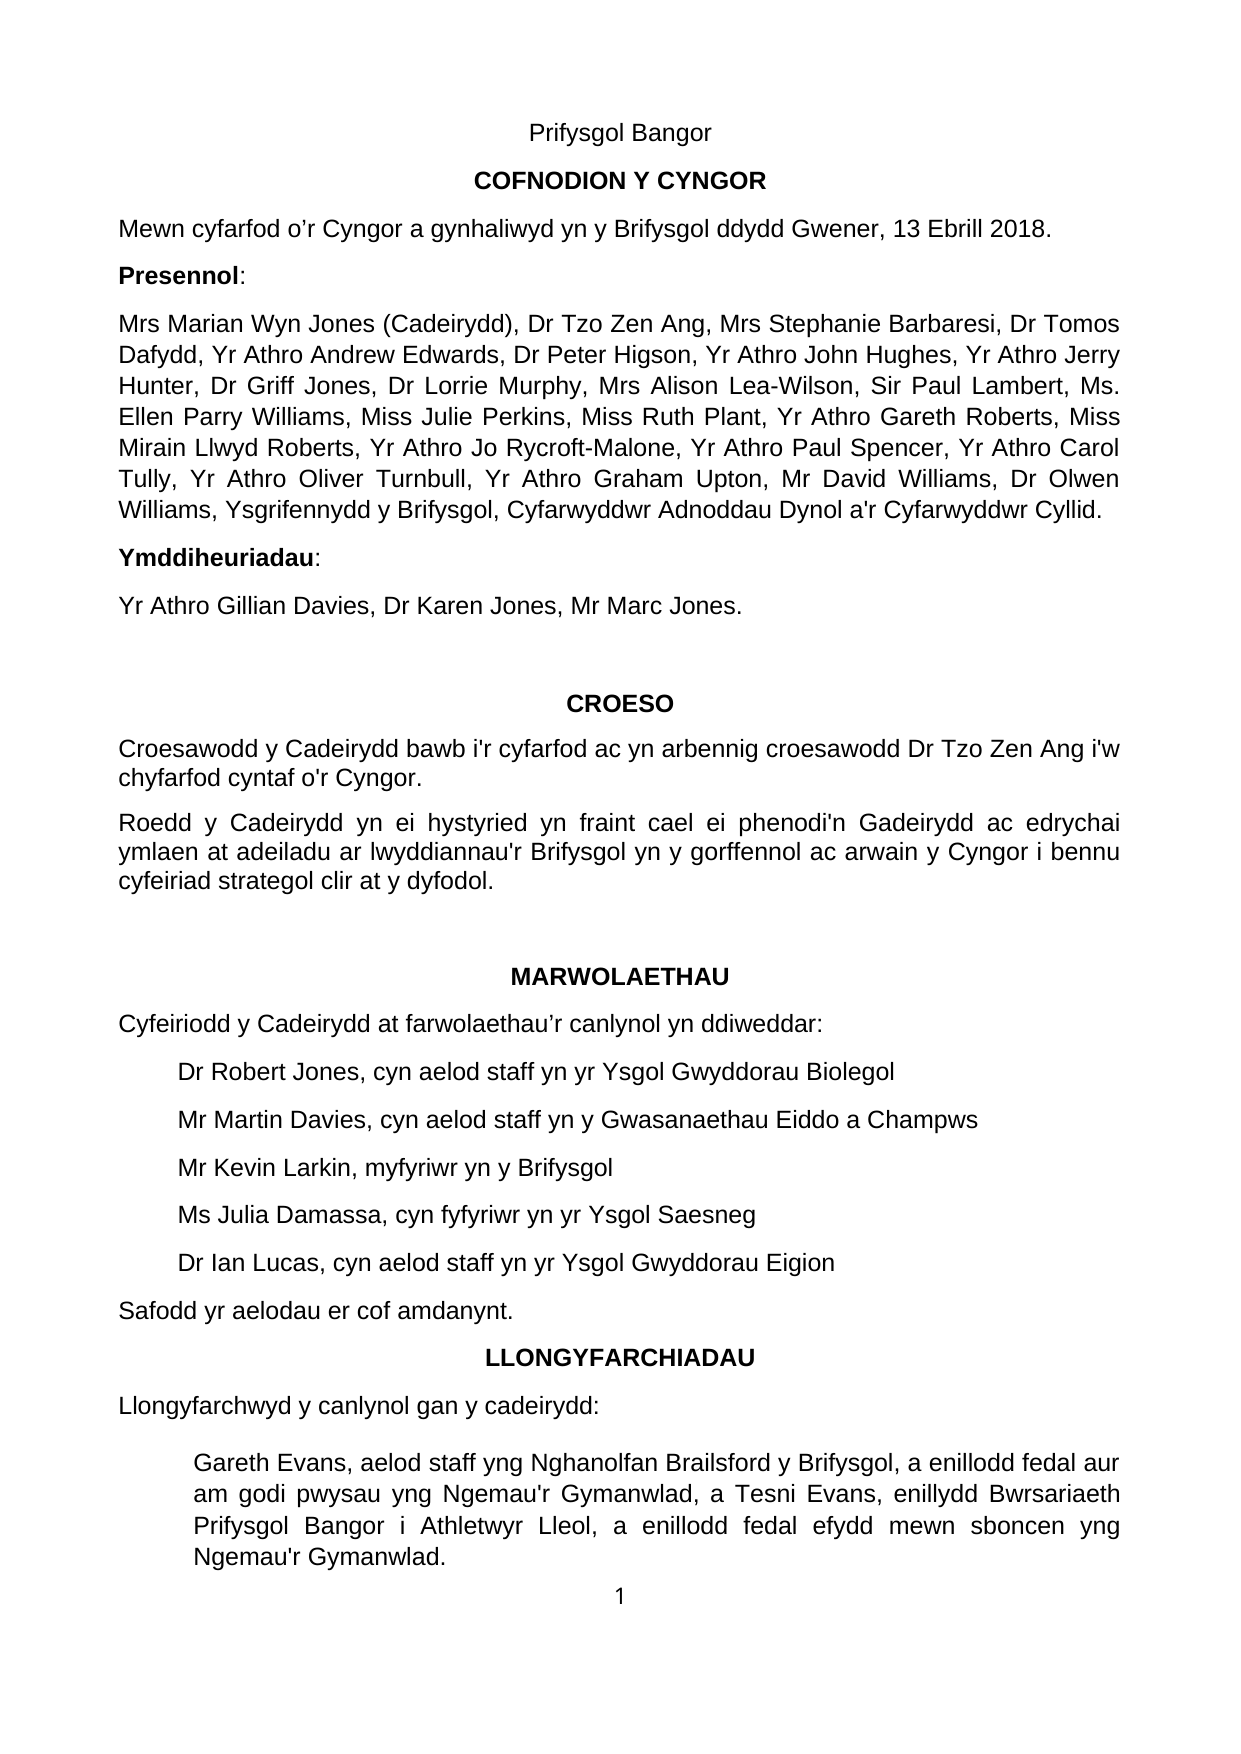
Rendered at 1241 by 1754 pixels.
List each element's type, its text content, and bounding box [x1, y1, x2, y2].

text Ymddiheuriadau: [118, 543, 1122, 572]
text Cyfeiriodd y Cadeirydd at farwolaethau’r canlynol yn ddiweddar: [118, 1009, 1122, 1038]
text Mewn cyfarfod o’r Cyngor a gynhaliwyd yn y Brifysgol ddydd Gwener, 13 Ebrill 2018. [118, 213, 1122, 242]
text Gareth Evans, aelod staff yng Nghanolfan Brailsford y Brifysgol, a enillodd fedal aur am godi pwysau yng Ngemau'r Gymanwlad, a Tesni Evans, enillydd Bwrsariaeth Prifysgol Bangor i Athletwyr Lleol, a enillodd fedal efydd mewn sboncen yng Ngemau'r Gymanwlad. [193, 1448, 1122, 1571]
text Llongyfarchwyd y canlynol gan y cadeirydd: [118, 1391, 1122, 1420]
text Ms Julia Damassa, cyn fyfyriwr yn yr Ysgol Saesneg [118, 1200, 1122, 1229]
text Mrs Marian Wyn Jones (Cadeirydd), Dr Tzo Zen Ang, Mrs Stephanie Barbaresi, Dr Tomos Dafydd, Yr Athro Andrew Edwards, Dr Peter Higson, Yr Athro John Hughes, Yr Athro Jerry Hunter, Dr Griff Jones, Dr Lorrie Murphy, Mrs Alison Lea-Wilson, Sir Paul Lambert, Ms. Ellen Parry Williams, Miss Julie Perkins, Miss Ruth Plant, Yr Athro Gareth Roberts, Miss Mirain Llwyd Roberts, Yr Athro Jo Rycroft-Malone, Yr Athro Paul Spencer, Yr Athro Carol Tully, Yr Athro Oliver Turnbull, Yr Athro Graham Upton, Mr David Williams, Dr Olwen Williams, Ysgrifennydd y Brifysgol, Cyfarwyddwr Adnoddau Dynol a'r Cyfarwyddwr Cyllid. [118, 309, 1122, 524]
text Roedd y Cadeirydd yn ei hystyried yn fraint cael ei phenodi'n Gadeirydd ac edrychai ymlaen at adeiladu ar lwyddiannau'r Brifysgol yn y gorffennol ac arwain y Cyngor i bennu cyfeiriad strategol clir at y dyfodol. [118, 808, 1122, 894]
text COFNODION Y CYNGOR [118, 166, 1122, 194]
text Presennol: [118, 261, 1122, 290]
text Mr Martin Davies, cyn aelod staff yn y Gwasanaethau Eiddo a Champws [118, 1105, 1122, 1133]
text Dr Ian Lucas, cyn aelod staff yn yr Ysgol Gwyddorau Eigion [118, 1248, 1122, 1277]
text Yr Athro Gillian Davies, Dr Karen Jones, Mr Marc Jones. [118, 591, 1122, 619]
text CROESO [118, 689, 1122, 717]
text Mr Kevin Larkin, myfyriwr yn y Brifysgol [118, 1152, 1122, 1181]
text Croesawodd y Cadeirydd bawb i'r cyfarfod ac yn arbennig croesawodd Dr Tzo Zen Ang i'w chyfarfod cyntaf o'r Cyngor. [118, 734, 1122, 792]
text Dr Robert Jones, cyn aelod staff yn yr Ysgol Gwyddorau Biolegol [118, 1057, 1122, 1086]
text LLONGYFARCHIADAU [118, 1343, 1122, 1372]
text Safodd yr aelodau er cof amdanynt. [118, 1296, 1122, 1324]
text Prifysgol Bangor [118, 118, 1122, 147]
text MARWOLAETHAU [118, 962, 1122, 990]
